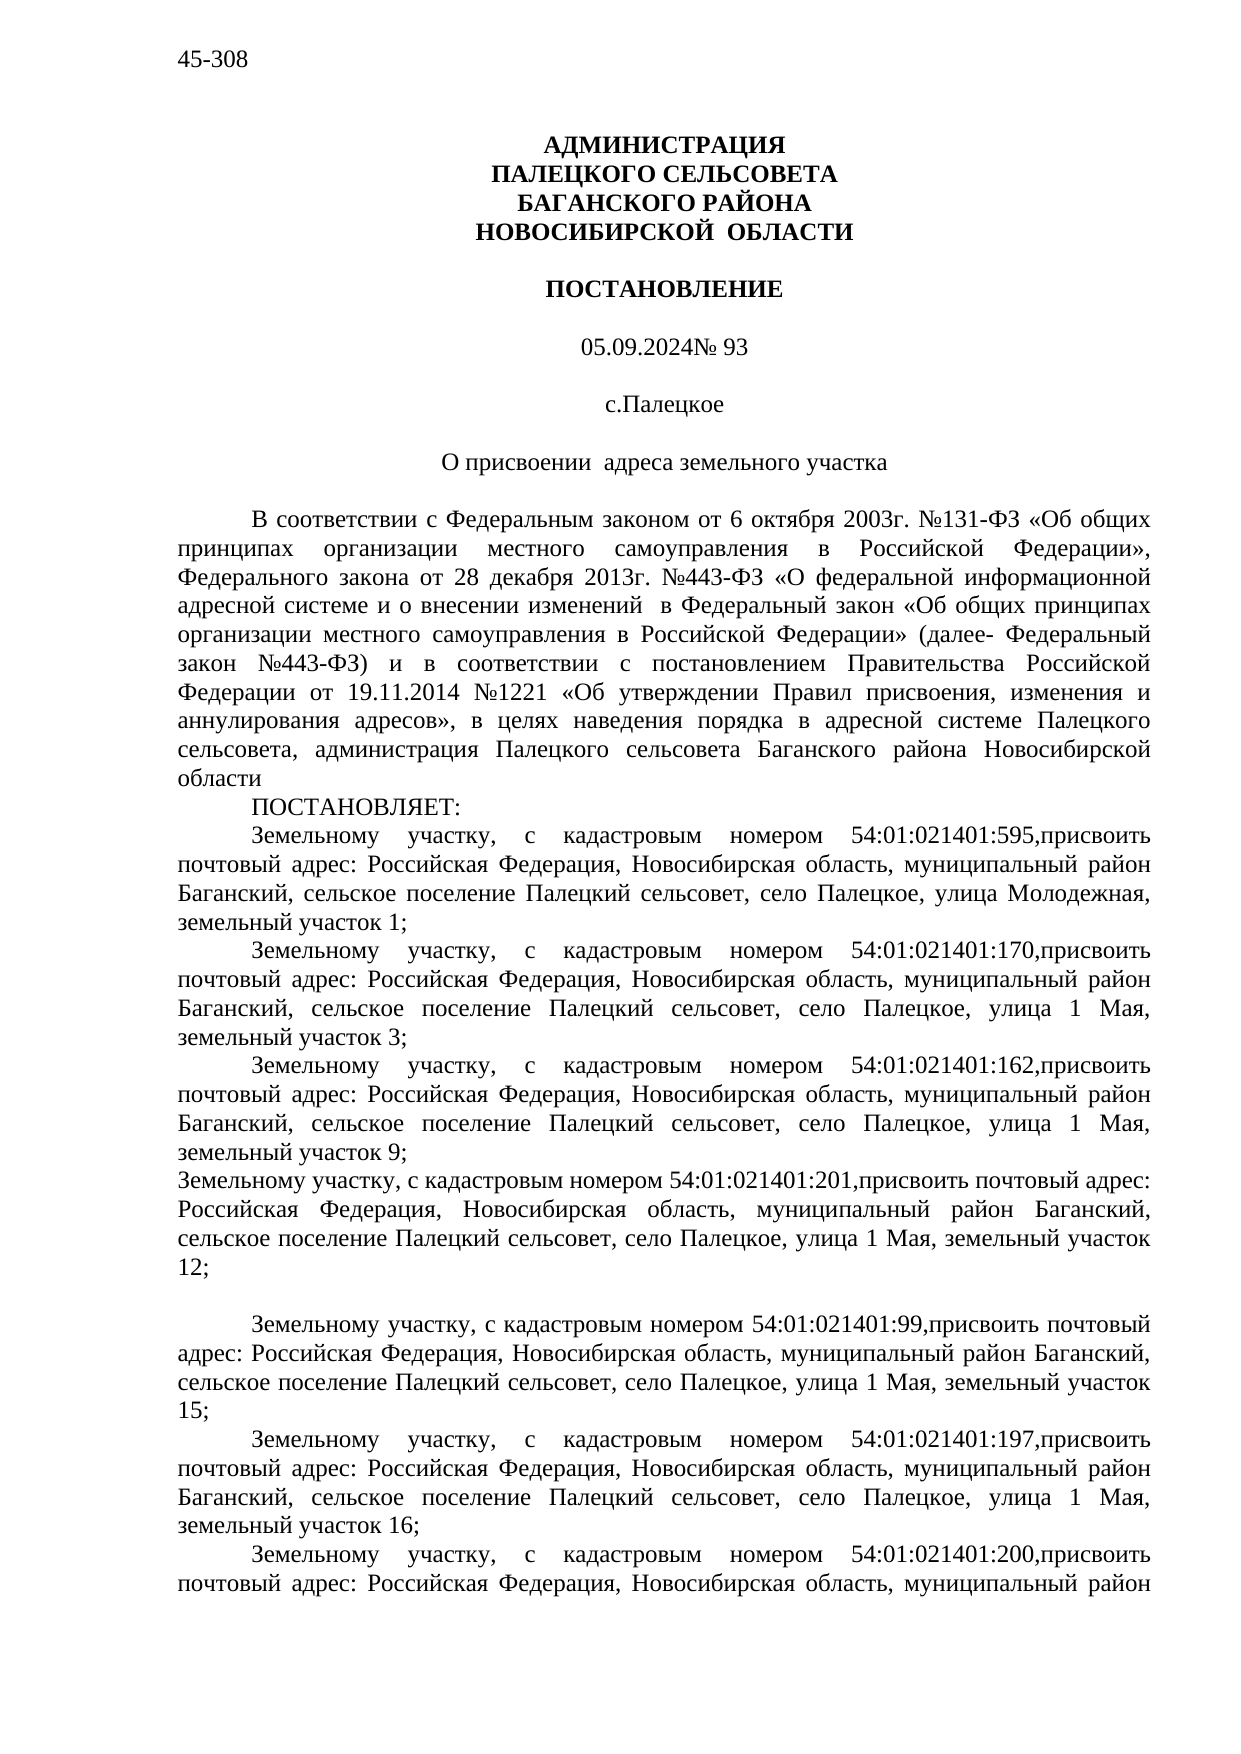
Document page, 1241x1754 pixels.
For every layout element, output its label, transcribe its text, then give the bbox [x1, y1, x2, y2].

text ПОСТАНОВЛЯЕТ: [177, 792, 1152, 820]
text В соответствии с Федеральным законом от 6 октября 2003г. №131-ФЗ «Об общих принципах организации местного самоуправления в Российской Федерации», Федерального закона от 28 декабря 2013г. №443-ФЗ «О федеральной информационной адресной системе и о внесении изменений в Федеральный закон «Об общих принципах организации местного самоуправления в Российской Федерации» (далее- Федеральный закон №443-ФЗ) и в соответствии с постановлением Правительства Российской Федерации от 19.11.2014 №1221 «Об утверждении Правил присвоения, изменения и аннулирования адресов», в целях наведения порядка в адресной системе Палецкого сельсовета, администрация Палецкого сельсовета Баганского района Новосибирской области [177, 504, 1152, 792]
text Земельному участку, с кадастровым номером 54:01:021401:197,присвоить почтовый адрес: Российская Федерация, Новосибирская область, муниципальный район Баганский, сельское поселение Палецкий сельсовет, село Палецкое, улица 1 Мая, земельный участок 16; [177, 1424, 1152, 1539]
text АДМИНИСТРАЦИЯ [177, 130, 1152, 159]
text Земельному участку, с кадастровым номером 54:01:021401:201,присвоить почтовый адрес: Российская Федерация, Новосибирская область, муниципальный район Баганский, сельское поселение Палецкий сельсовет, село Палецкое, улица 1 Мая, земельный участок 12; [177, 1165, 1152, 1280]
text Земельному участку, с кадастровым номером 54:01:021401:170,присвоить почтовый адрес: Российская Федерация, Новосибирская область, муниципальный район Баганский, сельское поселение Палецкий сельсовет, село Палецкое, улица 1 Мая, земельный участок 3; [177, 935, 1152, 1050]
text Земельному участку, с кадастровым номером 54:01:021401:595,присвоить почтовый адрес: Российская Федерация, Новосибирская область, муниципальный район Баганский, сельское поселение Палецкий сельсовет, село Палецкое, улица Молодежная, земельный участок 1; [177, 820, 1152, 935]
text 45-308 [177, 44, 1152, 73]
text НОВОСИБИРСКОЙ ОБЛАСТИ [177, 217, 1152, 245]
text ПАЛЕЦКОГО СЕЛЬСОВЕТА [177, 159, 1152, 188]
text О присвоении адреса земельного участка [177, 447, 1152, 475]
text Земельному участку, с кадастровым номером 54:01:021401:162,присвоить почтовый адрес: Российская Федерация, Новосибирская область, муниципальный район Баганский, сельское поселение Палецкий сельсовет, село Палецкое, улица 1 Мая, земельный участок 9; [177, 1050, 1152, 1165]
text БАГАНСКОГО РАЙОНА [177, 188, 1152, 217]
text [177, 1539, 1152, 1597]
text ПОСТАНОВЛЕНИЕ [177, 274, 1152, 303]
text 05.09.2024№ 93 [177, 332, 1152, 360]
text Земельному участку, с кадастровым номером 54:01:021401:99,присвоить почтовый адрес: Российская Федерация, Новосибирская область, муниципальный район Баганский, сельское поселение Палецкий сельсовет, село Палецкое, улица 1 Мая, земельный участок 15; [177, 1309, 1152, 1424]
text с.Палецкое [177, 389, 1152, 418]
